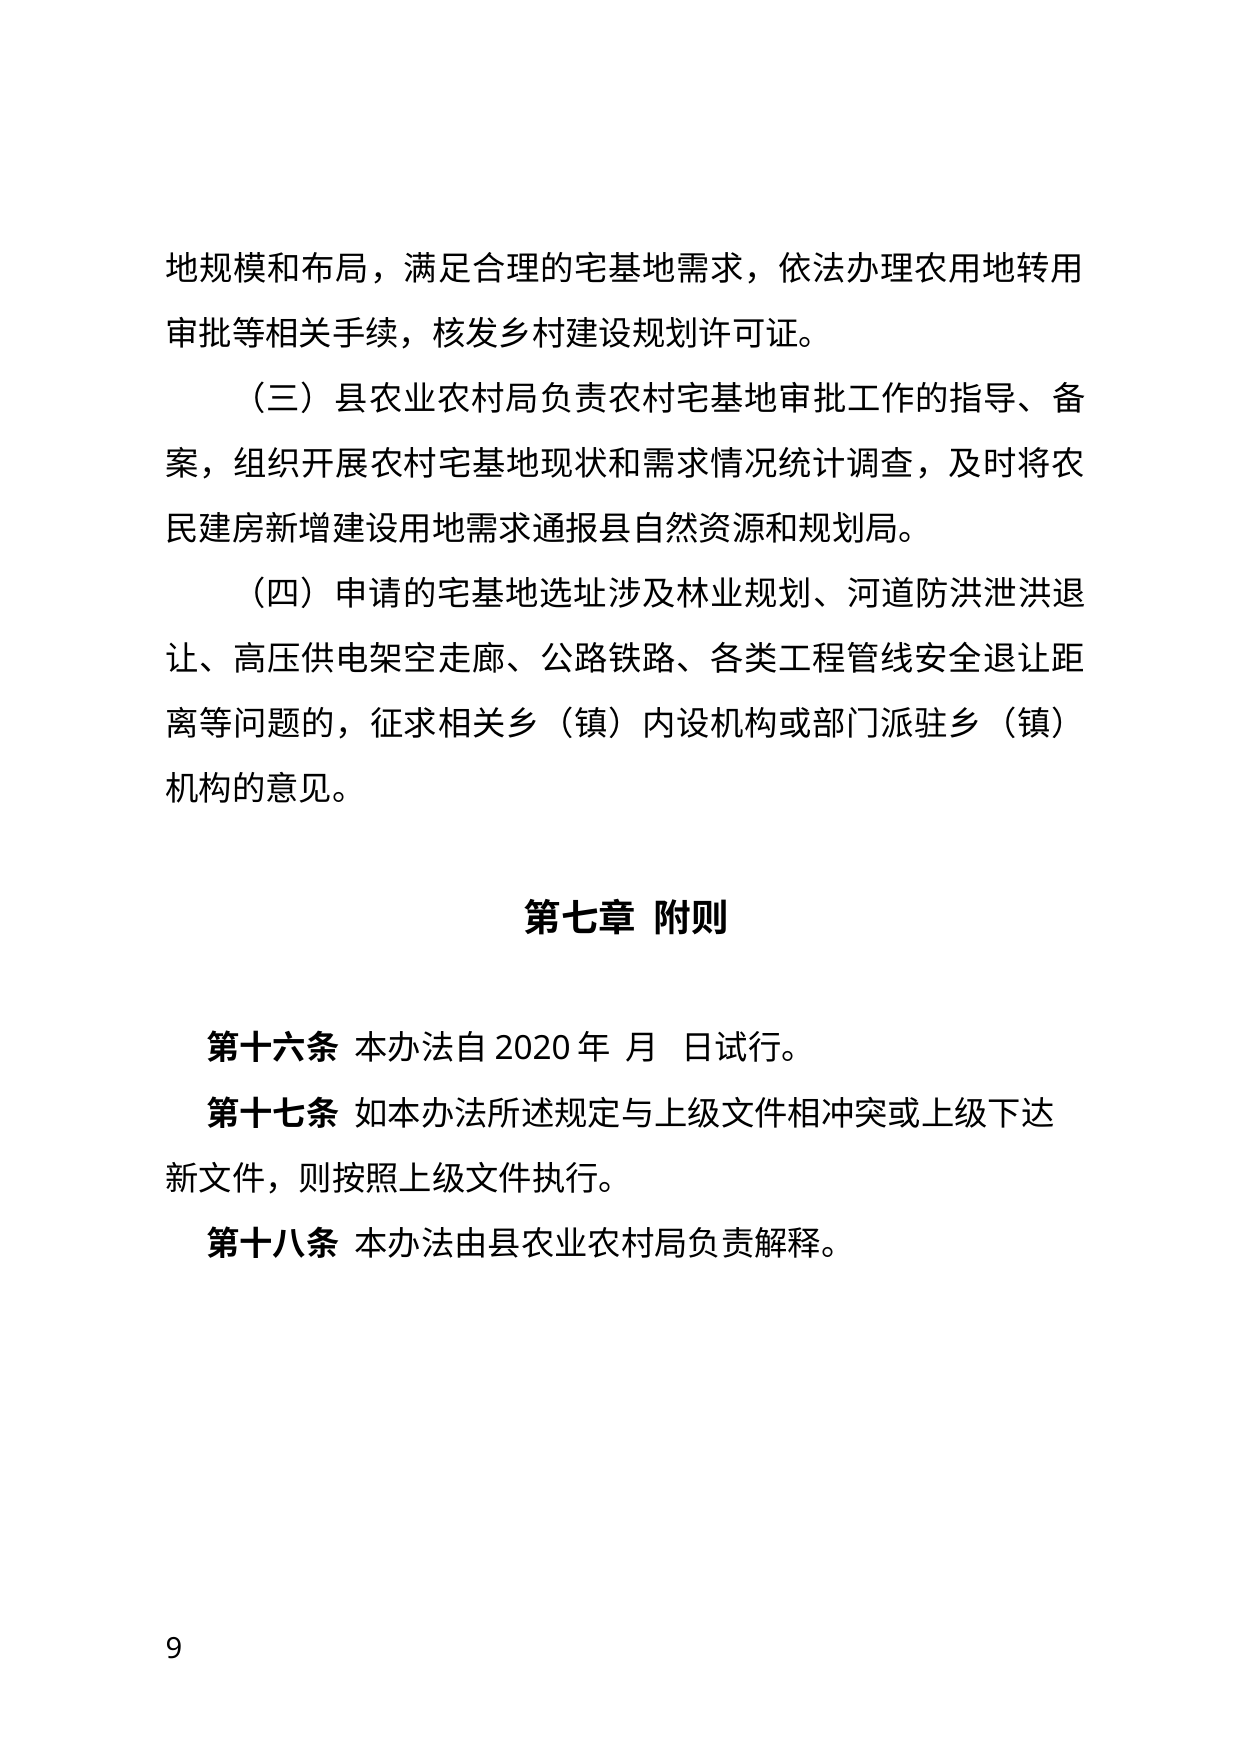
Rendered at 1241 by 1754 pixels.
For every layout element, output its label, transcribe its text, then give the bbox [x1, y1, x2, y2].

text 第十七条 如本办法所述规定与上级文件相冲突或上级下达新文件，则按照上级文件执行。 [165, 1078, 1087, 1208]
text （四）申请的宅基地选址涉及林业规划、河道防洪泄洪退让、高压供电架空走廊、公路铁路、各类工程管线安全退让距离等问题的，征求相关乡（镇）内设机构或部门派驻乡（镇）机构的意见。 [165, 558, 1087, 818]
text 第十六条 本办法自2020年 月 日试行。 [165, 1013, 1087, 1078]
text 第七章 附则 [165, 883, 1087, 948]
text （三）县农业农村局负责农村宅基地审批工作的指导、备案，组织开展农村宅基地现状和需求情况统计调查，及时将农民建房新增建设用地需求通报县自然资源和规划局。 [165, 363, 1087, 558]
text 第十八条 本办法由县农业农村局负责解释。 [165, 1208, 1087, 1273]
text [165, 233, 1087, 363]
